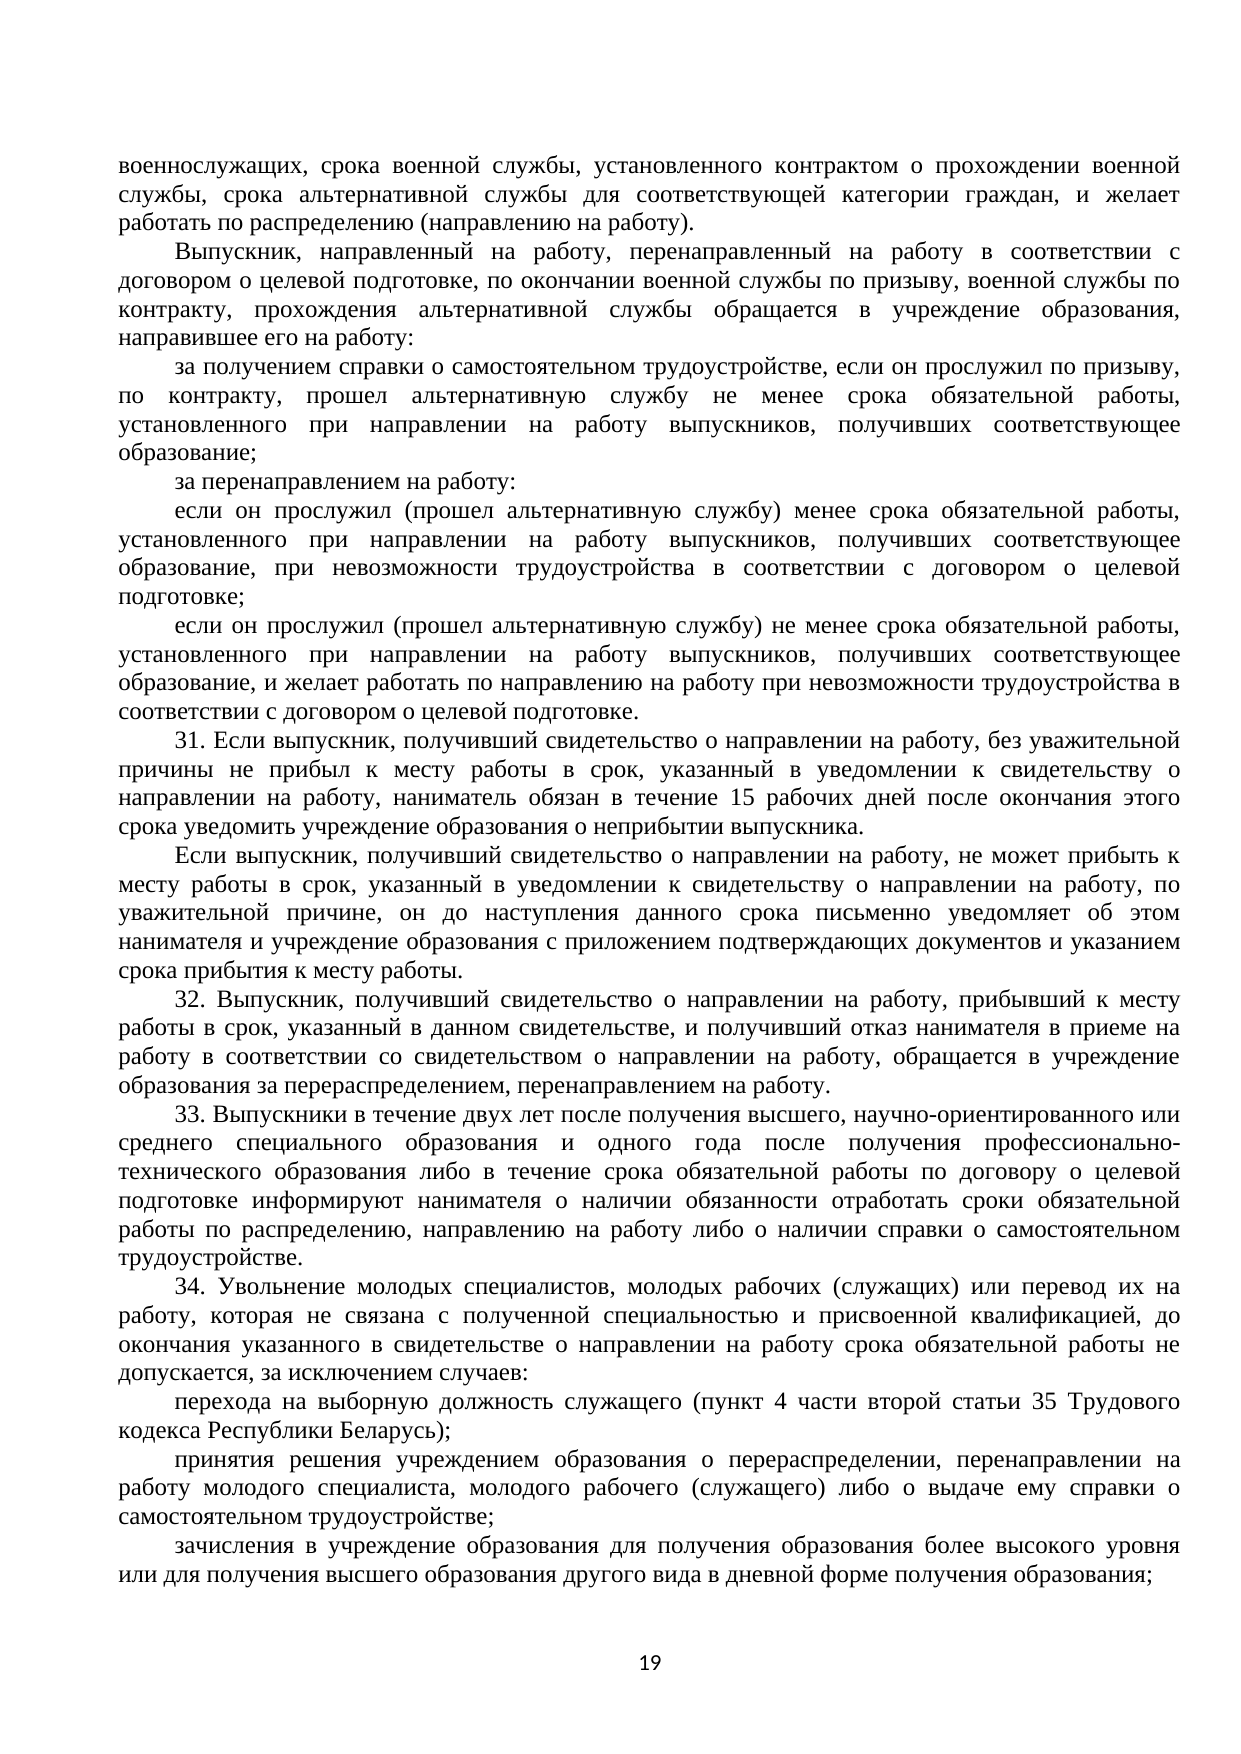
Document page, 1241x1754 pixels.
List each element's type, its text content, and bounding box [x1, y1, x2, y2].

text за перенаправлением на работу: [118, 466, 1181, 495]
text 32. Выпускник, получивший свидетельство о направлении на работу, прибывший к месту работы в срок, указанный в данном свидетельстве, и получивший отказ нанимателя в приеме на работу в соответствии со свидетельством о направлении на работу, обращается в учреждение образования за перераспределением, перенаправлением на работу. [118, 984, 1181, 1099]
text перехода на выборную должность служащего (пункт 4 части второй статьи 35 Трудового кодекса Республики Беларусь); [118, 1386, 1181, 1444]
text за получением справки о самостоятельном трудоустройстве, если он прослужил по призыву, по контракту, прошел альтернативную службу не менее срока обязательной работы, установленного при направлении на работу выпускников, получивших соответствующее образование; [118, 351, 1181, 466]
text Если выпускник, получивший свидетельство о направлении на работу, не может прибыть к месту работы в срок, указанный в уведомлении к свидетельству о направлении на работу, по уважительной причине, он до наступления данного срока письменно уведомляет об этом нанимателя и учреждение образования с приложением подтверждающих документов и указанием срока прибытия к месту работы. [118, 840, 1181, 984]
text 31. Если выпускник, получивший свидетельство о направлении на работу, без уважительной причины не прибыл к месту работы в срок, указанный в уведомлении к свидетельству о направлении на работу, наниматель обязан в течение 15 рабочих дней после окончания этого срока уведомить учреждение образования о неприбытии выпускника. [118, 725, 1181, 840]
text принятия решения учреждением образования о перераспределении, перенаправлении на работу молодого специалиста, молодого рабочего (служащего) либо о выдаче ему справки о самостоятельном трудоустройстве; [118, 1444, 1181, 1530]
text если он прослужил (прошел альтернативную службу) менее срока обязательной работы, установленного при направлении на работу выпускников, получивших соответствующее образование, при невозможности трудоустройства в соответствии с договором о целевой подготовке; [118, 495, 1181, 610]
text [118, 150, 1181, 236]
text 34. Увольнение молодых специалистов, молодых рабочих (служащих) или перевод их на работу, которая не связана с полученной специальностью и присвоенной квалификацией, до окончания указанного в свидетельстве о направлении на работу срока обязательной работы не допускается, за исключением случаев: [118, 1271, 1181, 1386]
text если он прослужил (прошел альтернативную службу) не менее срока обязательной работы, установленного при направлении на работу выпускников, получивших соответствующее образование, и желает работать по направлению на работу при невозможности трудоустройства в соответствии с договором о целевой подготовке. [118, 610, 1181, 725]
text зачисления в учреждение образования для получения образования более высокого уровня или для получения высшего образования другого вида в дневной форме получения образования; [118, 1530, 1181, 1587]
text Выпускник, направленный на работу, перенаправленный на работу в соответствии с договором о целевой подготовке, по окончании военной службы по призыву, военной службы по контракту, прохождения альтернативной службы обращается в учреждение образования, направившее его на работу: [118, 236, 1181, 351]
text 33. Выпускники в течение двух лет после получения высшего, научно-ориентированного или среднего специального образования и одного года после получения профессионально-технического образования либо в течение срока обязательной работы по договору о целевой подготовке информируют нанимателя о наличии обязанности отработать сроки обязательной работы по распределению, направлению на работу либо о наличии справки о самостоятельном трудоустройстве. [118, 1099, 1181, 1271]
